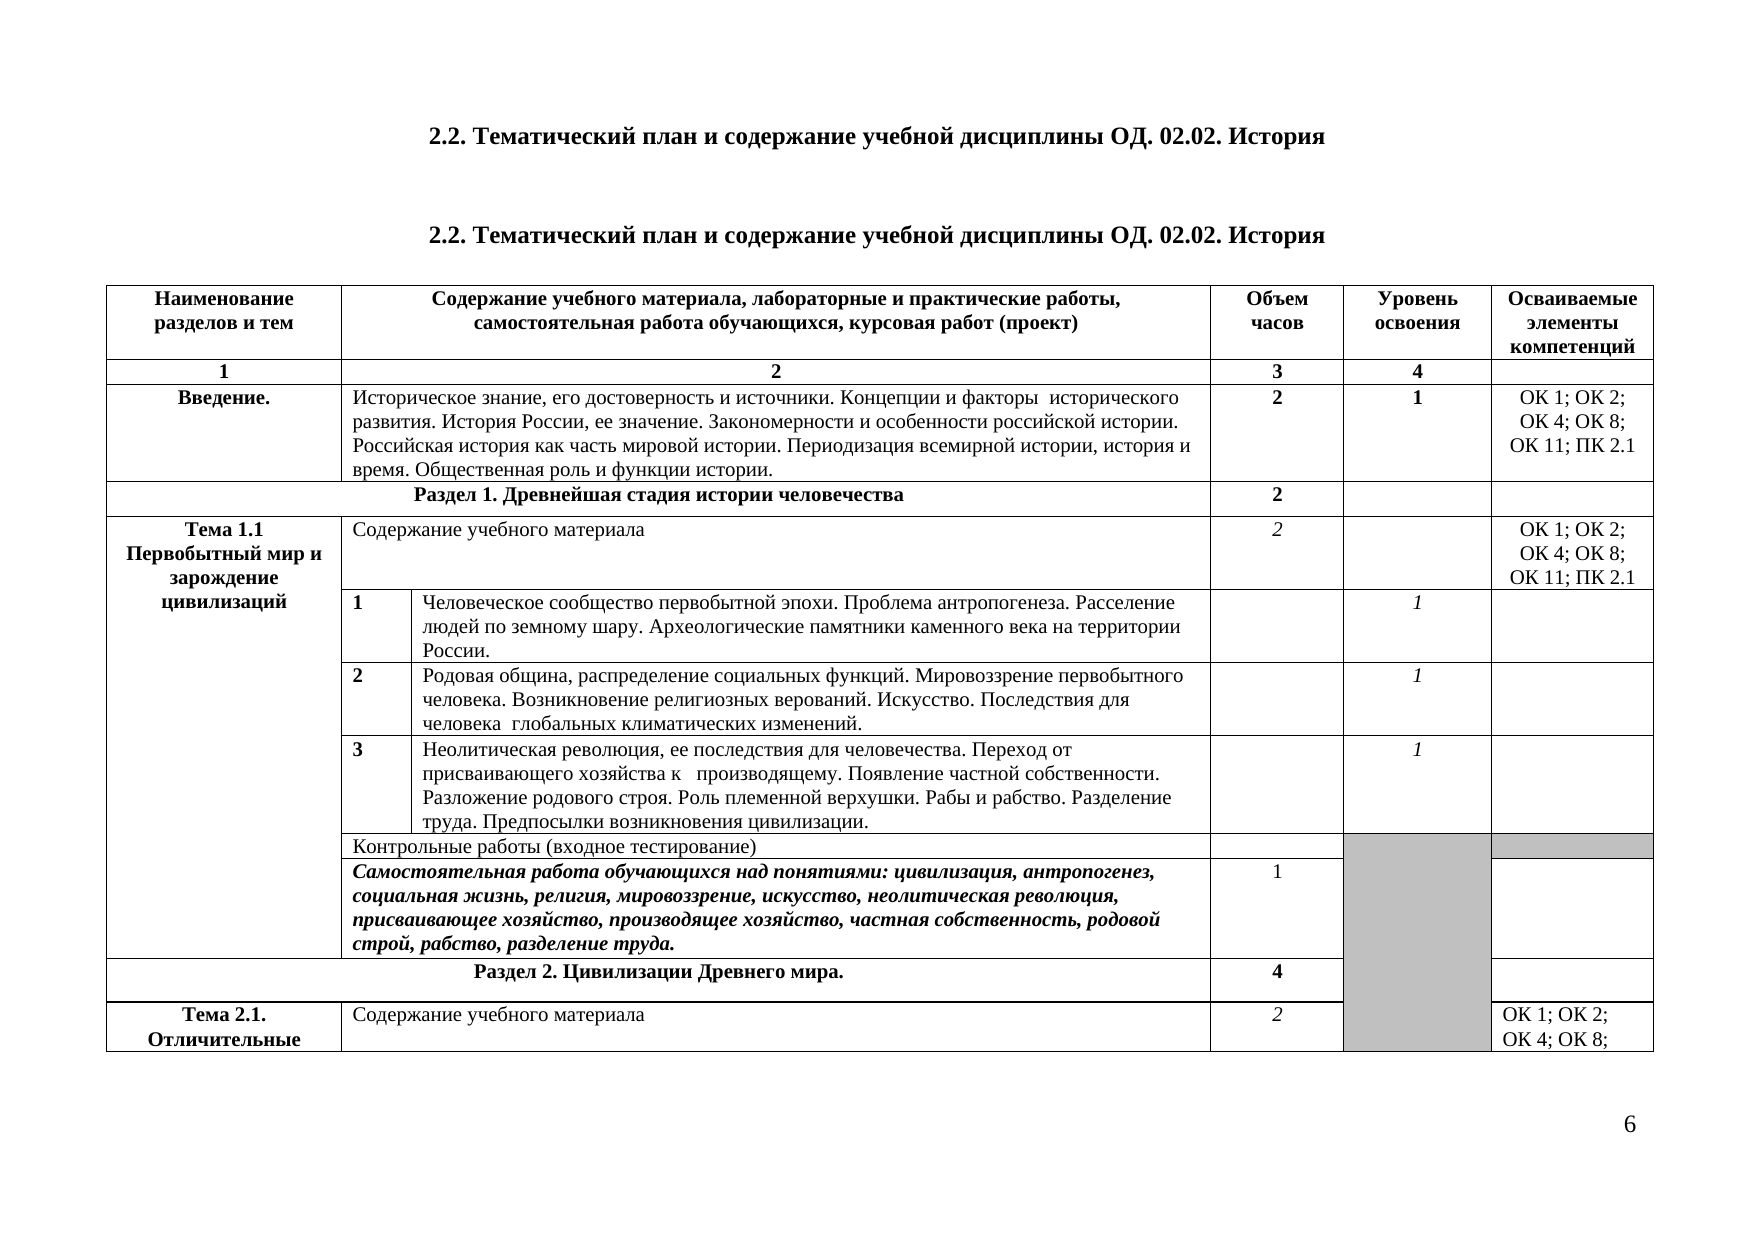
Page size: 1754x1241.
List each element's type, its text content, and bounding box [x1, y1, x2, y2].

table_cell [1492, 663, 1653, 735]
table_cell [1211, 834, 1343, 858]
table_cell Историческое знание, его достоверность и источники. Концепции и факторы исторического развития. История России, ее значение. Закономерности и особенности российской истории. Российская история как часть мировой истории. Периодизация всемирной истории, история и время. Общественная роль и функции истории. [342, 385, 1210, 481]
table_cell Раздел 2. Цивилизации Древнего мира. [107, 959, 1210, 1001]
table_cell 1 [1344, 736, 1491, 833]
table_cell [1492, 590, 1653, 662]
table_cell [1344, 517, 1491, 589]
table_header Уровень освоения [1344, 286, 1491, 358]
table_cell 2 [1211, 482, 1343, 516]
table_cell Родовая община, распределение социальных функций. Мировоззрение первобытного человека. Возникновение религиозных верований. Искусство. Последствия для человека глобальных климатических изменений. [412, 663, 1210, 735]
table_header Наименование разделов и тем [107, 286, 341, 358]
table_cell 1 [342, 590, 411, 662]
table_cell Тема 1.1 Первобытный мир и зарождение цивилизаций [107, 517, 341, 958]
text 2.2. Тематический план и содержание учебной дисциплины ОД. 02.02. История [118, 220, 1636, 249]
table_cell 3 [342, 736, 411, 833]
table_cell [1344, 834, 1491, 1051]
table_cell 1 [1344, 663, 1491, 735]
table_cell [1492, 1003, 1653, 1051]
table_cell 2 [1211, 517, 1343, 589]
table_cell [1344, 482, 1491, 516]
table_cell 3 [1211, 360, 1343, 383]
table_cell Человеческое сообщество первобытной эпохи. Проблема антропогенеза. Расселение людей по земному шару. Археологические памятники каменного века на территории России. [412, 590, 1210, 662]
table_cell [1492, 859, 1653, 958]
table_cell [1211, 736, 1343, 833]
table_cell Раздел 1. Древнейшая стадия истории человечества [107, 482, 1210, 516]
table_cell ОК 1; ОК 2; ОК 4; ОК 8; ОК 11; ПК 2.1 [1492, 517, 1653, 589]
table_cell 4 [1344, 360, 1491, 383]
table_cell Контрольные работы (входное тестирование) [342, 834, 1210, 858]
table_header Содержание учебного материала, лабораторные и практические работы, самостоятельная работа обучающихся, курсовая работ (проект) [342, 286, 1210, 358]
table_cell 2 [342, 360, 1210, 383]
table_cell 1 [1344, 385, 1491, 481]
table_cell 1 [107, 360, 341, 383]
table_cell 1 [1344, 590, 1491, 662]
table_cell [1492, 736, 1653, 833]
table_cell 4 [1211, 959, 1343, 1001]
table_cell Самостоятельная работа обучающихся над понятиями: цивилизация, антропогенез, социальная жизнь, религия, мировоззрение, искусство, неолитическая революция, присваивающее хозяйство, производящее хозяйство, частная собственность, родовой строй, рабство, разделение труда. [342, 859, 1210, 958]
table_header Осваиваемые элементы компетенций [1492, 286, 1653, 358]
table_header Объем часов [1211, 286, 1343, 358]
table_cell 2 [1211, 385, 1343, 481]
table_cell [1492, 482, 1653, 516]
table_cell Введение. [107, 385, 341, 481]
table_cell 2 [1211, 1003, 1343, 1051]
table_cell [1211, 663, 1343, 735]
table_cell 2 [342, 663, 411, 735]
table_cell ОК 1; ОК 2; ОК 4; ОК 8; ОК 11; ПК 2.1 [1492, 385, 1653, 481]
text 2.2. Тематический план и содержание учебной дисциплины ОД. 02.02. История [118, 121, 1636, 149]
table_cell [1492, 834, 1653, 858]
table_cell [1211, 590, 1343, 662]
table_cell 1 [1211, 859, 1343, 958]
table_cell [1492, 360, 1653, 383]
table_cell Неолитическая революция, ее последствия для человечества. Переход от присваивающего хозяйства к производящему. Появление частной собственности. Разложение родового строя. Роль племенной верхушки. Рабы и рабство. Разделение труда. Предпосылки возникновения цивилизации. [412, 736, 1210, 833]
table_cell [107, 1003, 341, 1051]
table_cell Содержание учебного материала [342, 517, 1210, 589]
table_cell [1492, 959, 1653, 1001]
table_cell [342, 1003, 1210, 1051]
